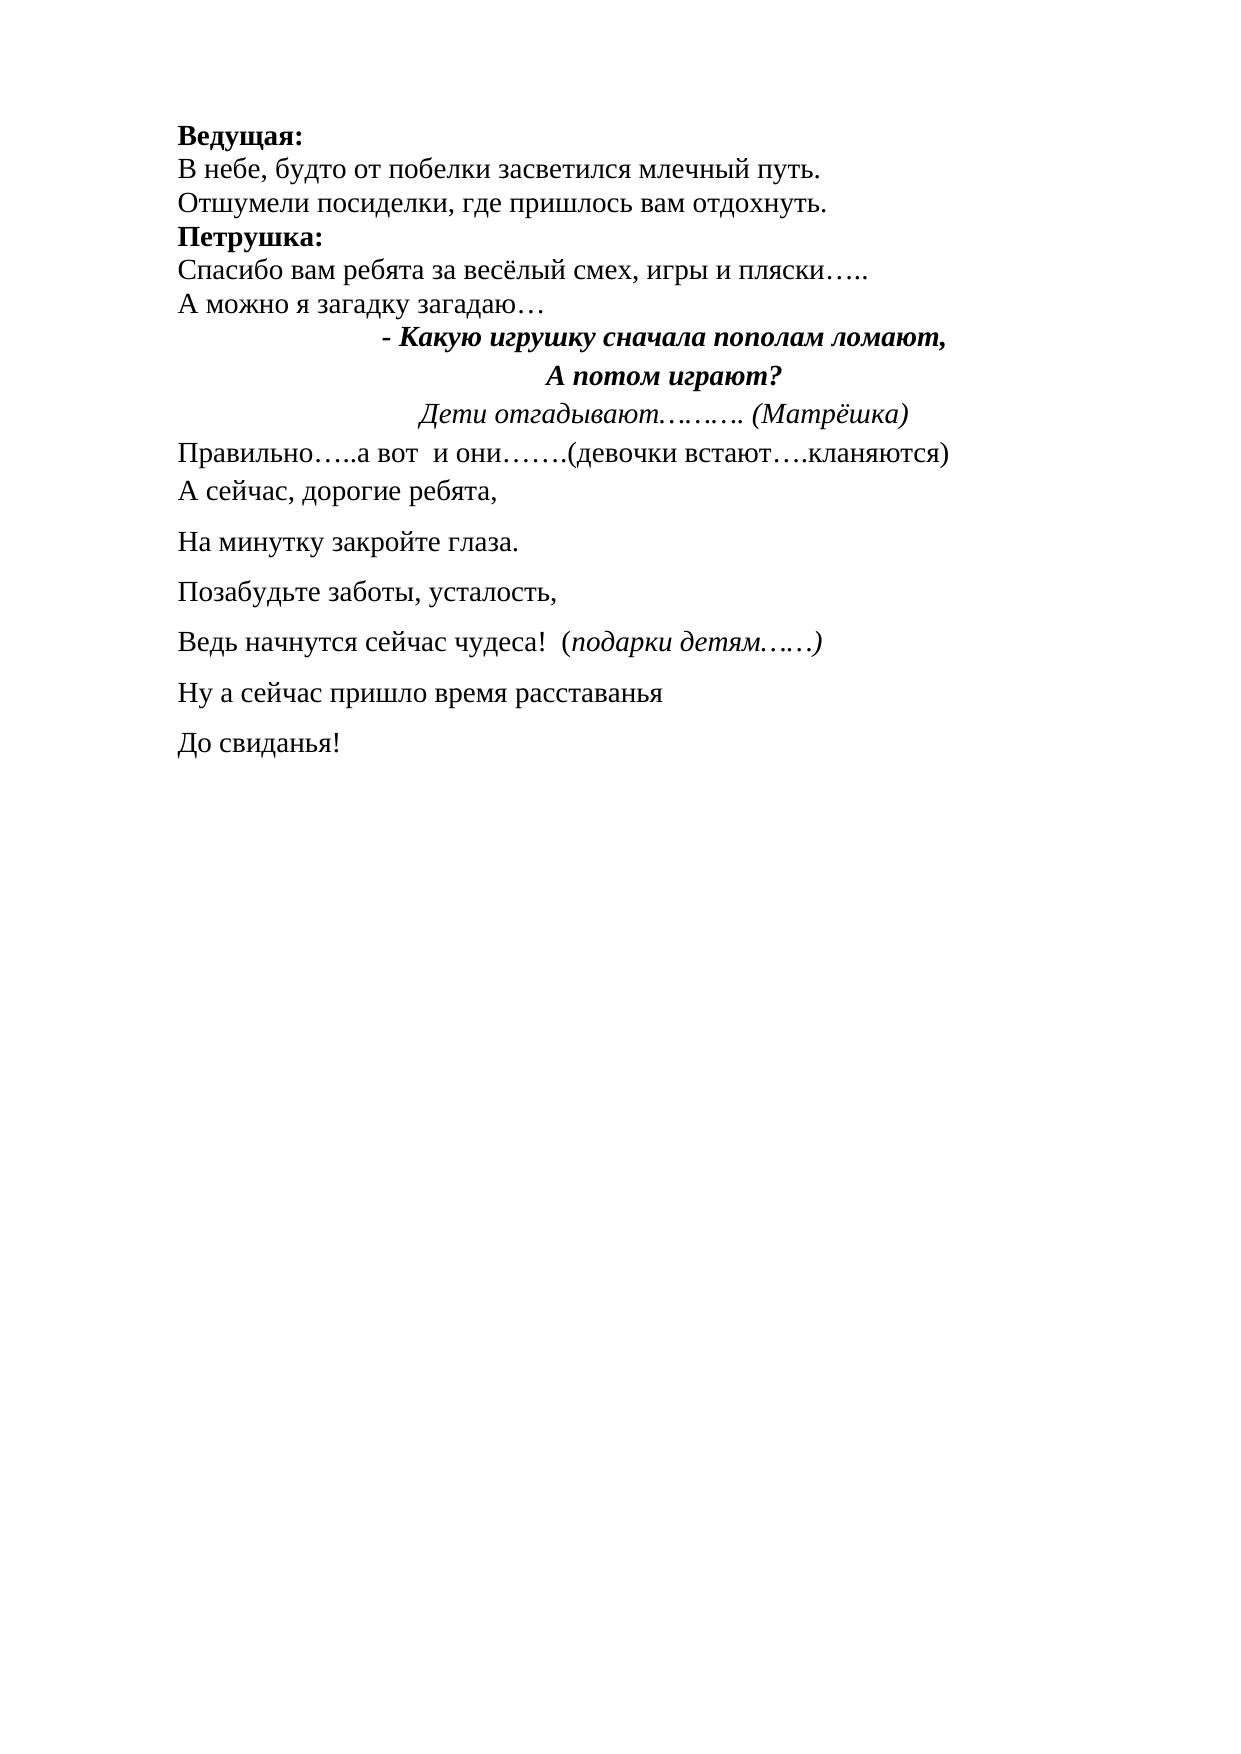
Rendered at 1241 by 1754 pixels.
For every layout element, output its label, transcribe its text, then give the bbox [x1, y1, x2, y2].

text На минутку закройте глаза. [177, 524, 1152, 557]
text Спасибо вам ребята за весёлый смех, игры и пляски….. [177, 252, 1152, 286]
text А потом играют? [177, 358, 1152, 391]
text Ну а сейчас пришло время расставанья [177, 675, 1152, 708]
text Дети отгадывают………. (Матрёшка) [177, 396, 1152, 430]
text - Какую игрушку сначала пополам ломают, [177, 319, 1152, 353]
text Правильно…..а вот и они…….(девочки встают….кланяются) [177, 435, 1152, 468]
text А сейчас, дорогие ребята, [177, 473, 1152, 507]
text Ведущая: [177, 118, 1152, 152]
text А можно я загадку загадаю… [177, 286, 1152, 319]
text В небе, будто от побелки засветился млечный путь. Отшумели посиделки, где пришлось вам отдохнуть. [177, 152, 1152, 219]
text Ведь начнутся сейчас чудеса! (подарки детям……) [177, 624, 1152, 658]
text Петрушка: [177, 219, 1152, 252]
text Позабудьте заботы, усталость, [177, 574, 1152, 608]
text До свиданья! [177, 725, 1152, 759]
